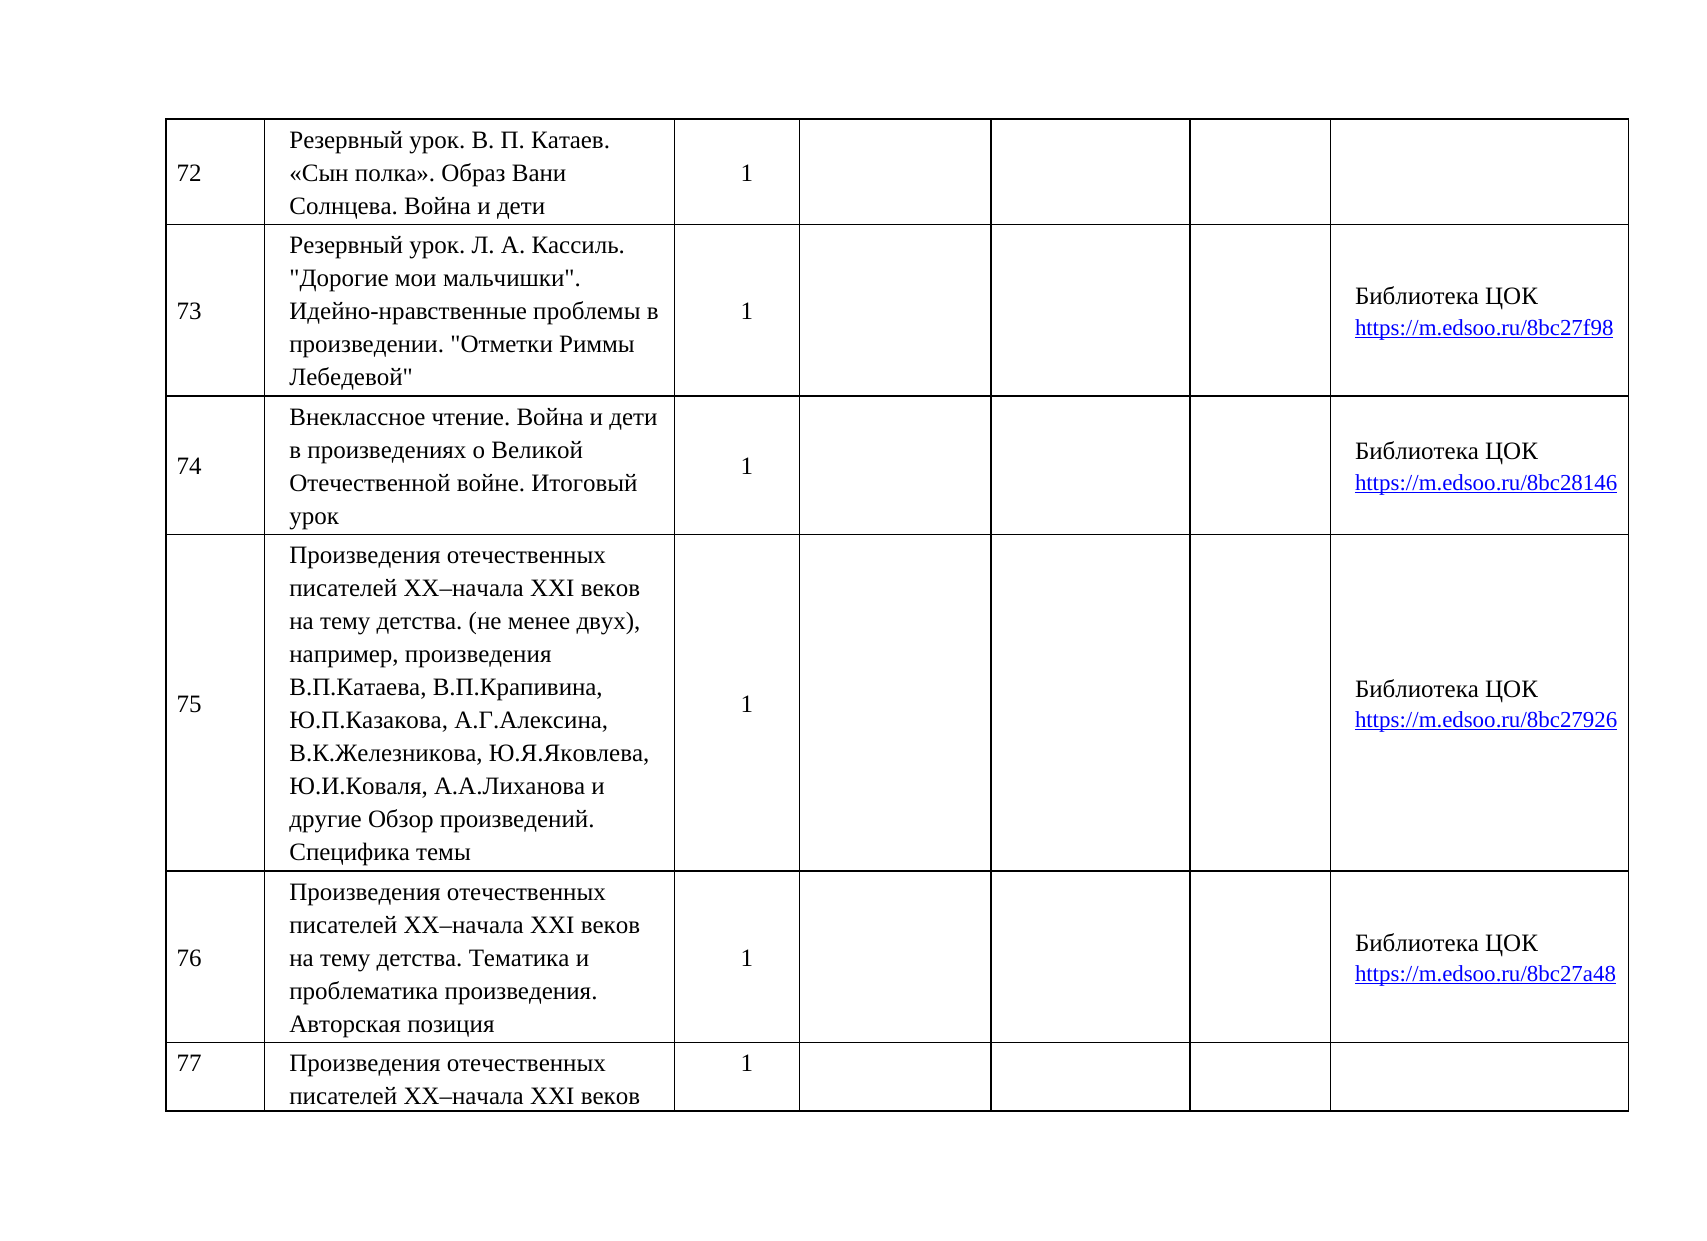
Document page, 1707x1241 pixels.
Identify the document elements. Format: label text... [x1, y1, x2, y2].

table_cell Резервный урок. Л. А. Кассиль. "Дорогие мои мальчишки". Идейно-нравственные проблемы в произведении. "Отметки Риммы Лебедевой" [265, 225, 674, 395]
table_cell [265, 1043, 674, 1110]
table_cell [992, 397, 1189, 533]
table_cell [1191, 872, 1330, 1041]
table_cell 1 [675, 1043, 799, 1110]
table_cell 74 [167, 397, 264, 533]
table_cell 75 [167, 535, 264, 870]
table_cell 73 [167, 225, 264, 395]
table_cell [800, 535, 990, 870]
table_cell [992, 872, 1189, 1041]
table_cell 1 [675, 225, 799, 395]
table_cell 1 [675, 397, 799, 533]
table_cell Библиотека ЦОК https://m.edsoo.ru/8bc28146 [1331, 397, 1628, 533]
table_cell [1331, 120, 1628, 223]
table_cell [1331, 1043, 1628, 1110]
table_cell [992, 225, 1189, 395]
table_cell [1191, 225, 1330, 395]
table_cell [992, 1043, 1189, 1110]
table_cell 1 [675, 535, 799, 870]
table_cell [800, 225, 990, 395]
table_cell [992, 535, 1189, 870]
table_cell [1191, 1043, 1330, 1110]
table_cell [1191, 120, 1330, 223]
table_cell [1191, 535, 1330, 870]
table_cell 77 [167, 1043, 264, 1110]
table_cell Резервный урок. В. П. Катаев. «Сын полка». Образ Вани Солнцева. Война и дети [265, 120, 674, 223]
table_cell Произведения отечественных писателей XX–начала XXI веков на тему детства. (не менее двух), например, произведения В.П.Катаева, В.П.Крапивина, Ю.П.Казакова, А.Г.Алексина, В.К.Железникова, Ю.Я.Яковлева, Ю.И.Коваля, А.А.Лиханова и другие Обзор произведений. Специфика темы [265, 535, 674, 870]
table_cell [992, 120, 1189, 223]
table_cell 1 [675, 872, 799, 1041]
table_cell Произведения отечественных писателей XX–начала XXI веков на тему детства. Тематика и проблематика произведения. Авторская позиция [265, 872, 674, 1041]
table_cell [800, 120, 990, 223]
table_cell Библиотека ЦОК https://m.edsoo.ru/8bc27926 [1331, 535, 1628, 870]
table_cell 76 [167, 872, 264, 1041]
table_cell Библиотека ЦОК https://m.edsoo.ru/8bc27f98 [1331, 225, 1628, 395]
table_cell [800, 872, 990, 1041]
table_cell 1 [675, 120, 799, 223]
table_cell [1191, 397, 1330, 533]
table_cell 72 [167, 120, 264, 223]
table_cell [800, 1043, 990, 1110]
table_cell Библиотека ЦОК https://m.edsoo.ru/8bc27a48 [1331, 872, 1628, 1041]
table_cell [800, 397, 990, 533]
table_cell Внеклассное чтение. Война и дети в произведениях о Великой Отечественной войне. Итоговый урок [265, 397, 674, 533]
